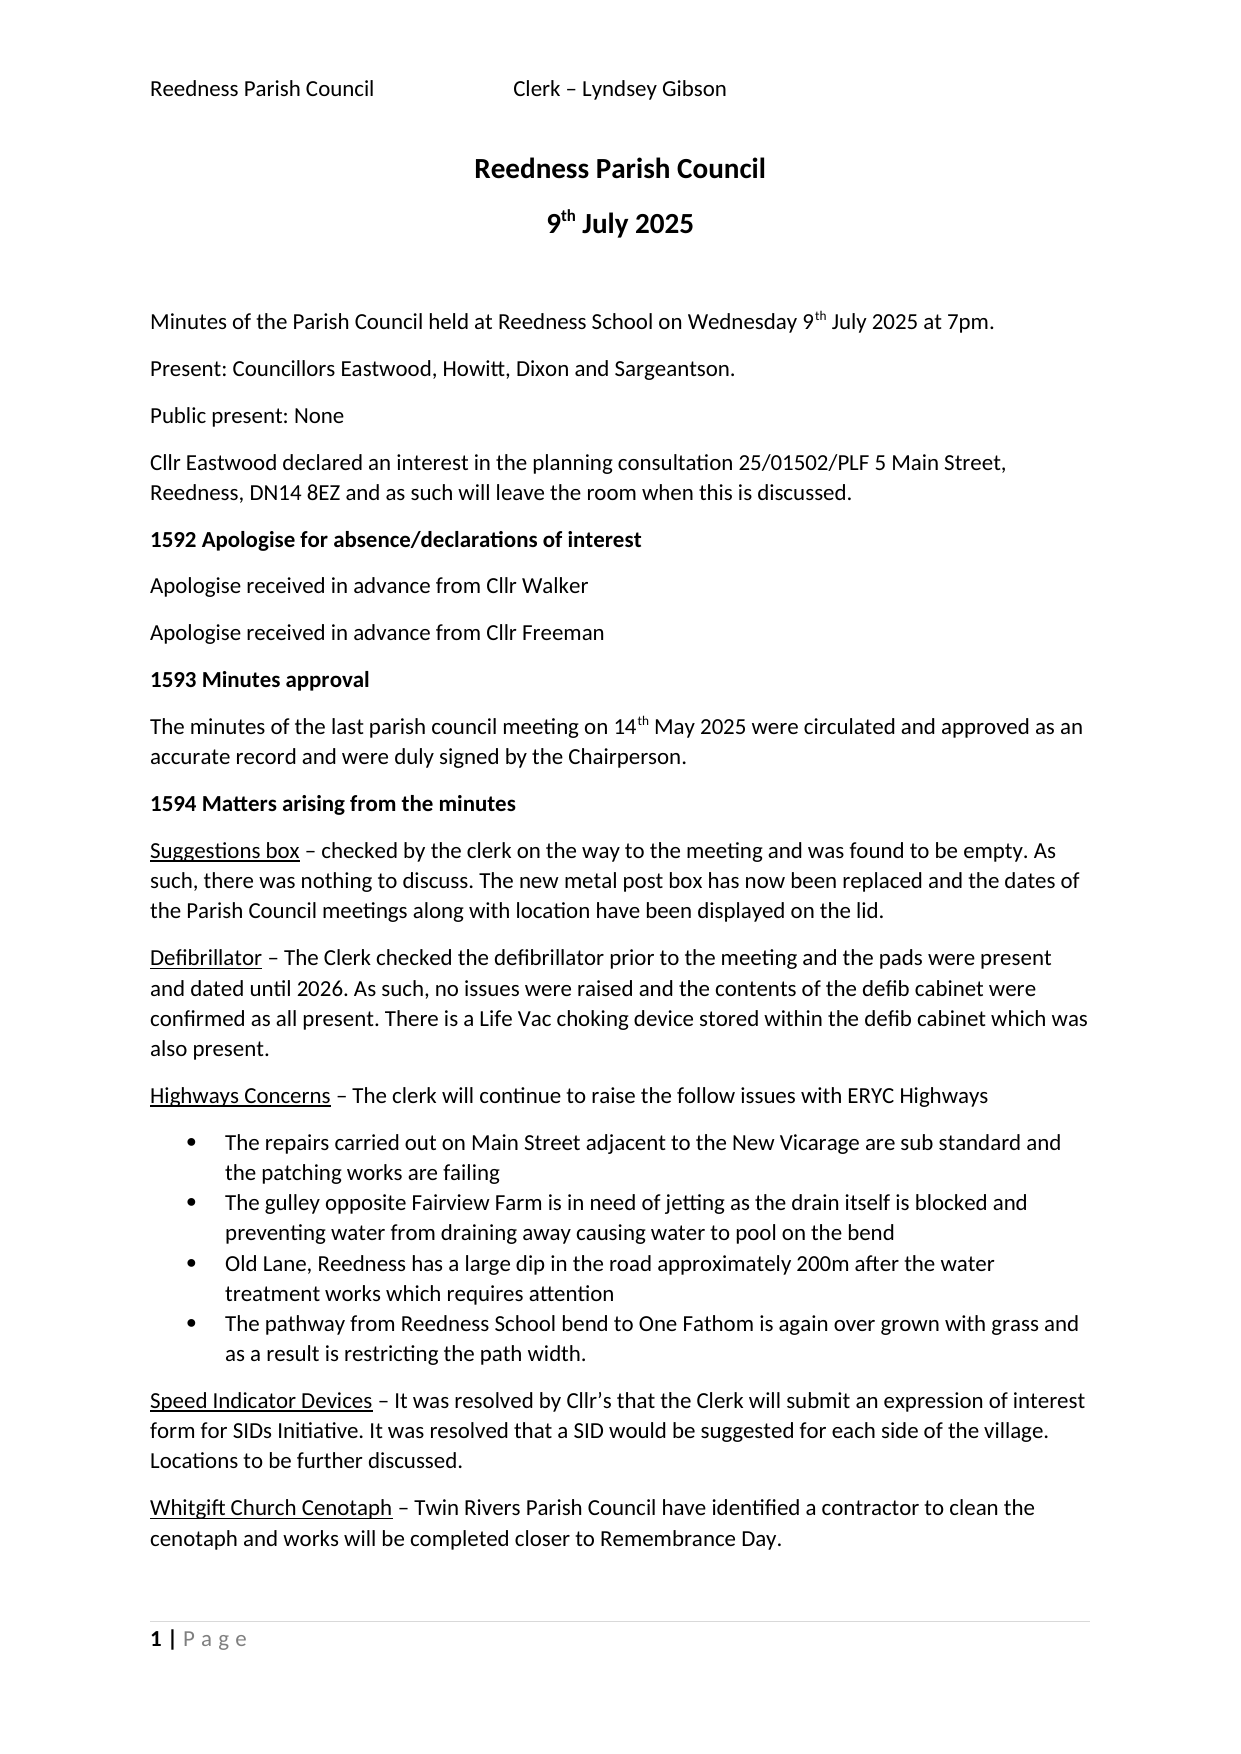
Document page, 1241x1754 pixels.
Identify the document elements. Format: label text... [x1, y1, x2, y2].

text Defibrillator – The Clerk checked the defibrillator prior to the meeting and the pads were present and dated until 2026. As such, no issues were raised and the contents of the defib cabinet were confirmed as all present. There is a Life Vac choking device stored within the defib cabinet which was also present. [150, 943, 1090, 1062]
text Apologise received in advance from Cllr Freeman [150, 618, 1090, 647]
list The pathway from Reedness School bend to One Fathom is again over grown with grass and as a result is restricting the path width. [187, 1309, 1090, 1367]
text Cllr Eastwood declared an interest in the planning consultation 25/01502/PLF 5 Main Street, Reedness, DN14 8EZ and as such will leave the room when this is discussed. [150, 448, 1090, 506]
text 9th July 2025 [150, 205, 1090, 241]
text Minutes of the Parish Council held at Reedness School on Wednesday 9th July 2025 at 7pm. [150, 307, 1090, 335]
text Public present: None [150, 401, 1090, 429]
text Reedness Parish Council [150, 150, 1090, 186]
text Suggestions box – checked by the clerk on the way to the meeting and was found to be empty. As such, there was nothing to discuss. The new metal post box has now been replaced and the dates of the Parish Council meetings along with location have been displayed on the lid. [150, 836, 1090, 925]
text 1594 Matters arising from the minutes [150, 789, 1090, 817]
text Highways Concerns – The clerk will continue to raise the follow issues with ERYC Highways [150, 1081, 1090, 1109]
text 1592 Apologise for absence/declarations of interest [150, 525, 1090, 553]
text Speed Indicator Devices – It was resolved by Cllr’s that the Clerk will submit an expression of interest form for SIDs Initiative. It was resolved that a SID would be suggested for each side of the village. Locations to be further discussed. [150, 1386, 1090, 1475]
text 1593 Minutes approval [150, 665, 1090, 693]
list Old Lane, Reedness has a large dip in the road approximately 200m after the water treatment works which requires attention [187, 1249, 1090, 1307]
text Apologise received in advance from Cllr Walker [150, 572, 1090, 600]
list The gulley opposite Fairview Farm is in need of jetting as the drain itself is blocked and preventing water from draining away causing water to pool on the bend [187, 1188, 1090, 1247]
text Present: Councillors Eastwood, Howitt, Dixon and Sargeantson. [150, 354, 1090, 382]
text The minutes of the last parish council meeting on 14th May 2025 were circulated and approved as an accurate record and were duly signed by the Chairperson. [150, 712, 1090, 771]
list The repairs carried out on Main Street adjacent to the New Vicarage are sub standard and the patching works are failing [187, 1128, 1090, 1186]
text Whitgift Church Cenotaph – Twin Rivers Parish Council have identified a contractor to clean the cenotaph and works will be completed closer to Remembrance Day. [150, 1493, 1090, 1552]
